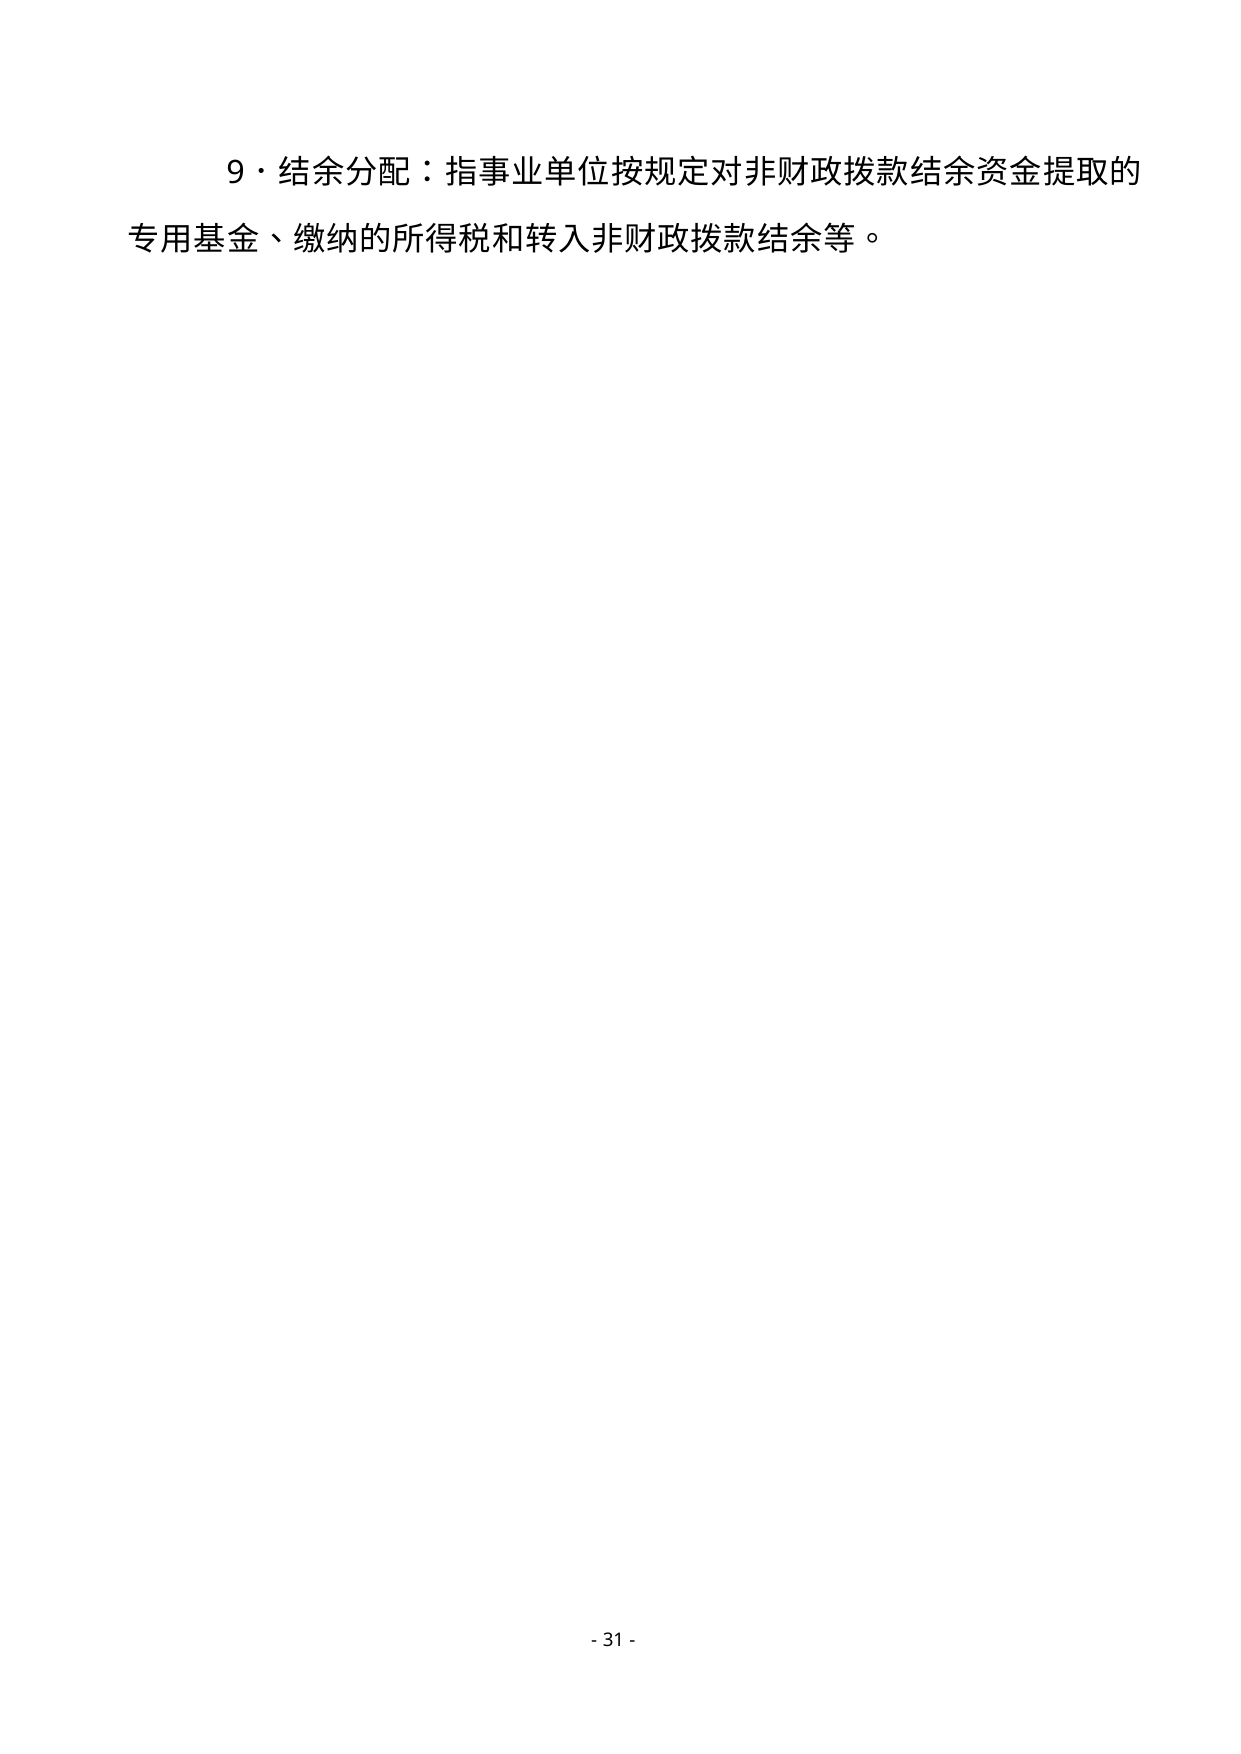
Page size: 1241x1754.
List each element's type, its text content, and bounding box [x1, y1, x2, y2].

text 9．结余分配：指事业单位按规定对非财政拨款结余资金提取的 专用基金、缴纳的所得税和转入非财政拨款结余等。 [127, 149, 1142, 259]
